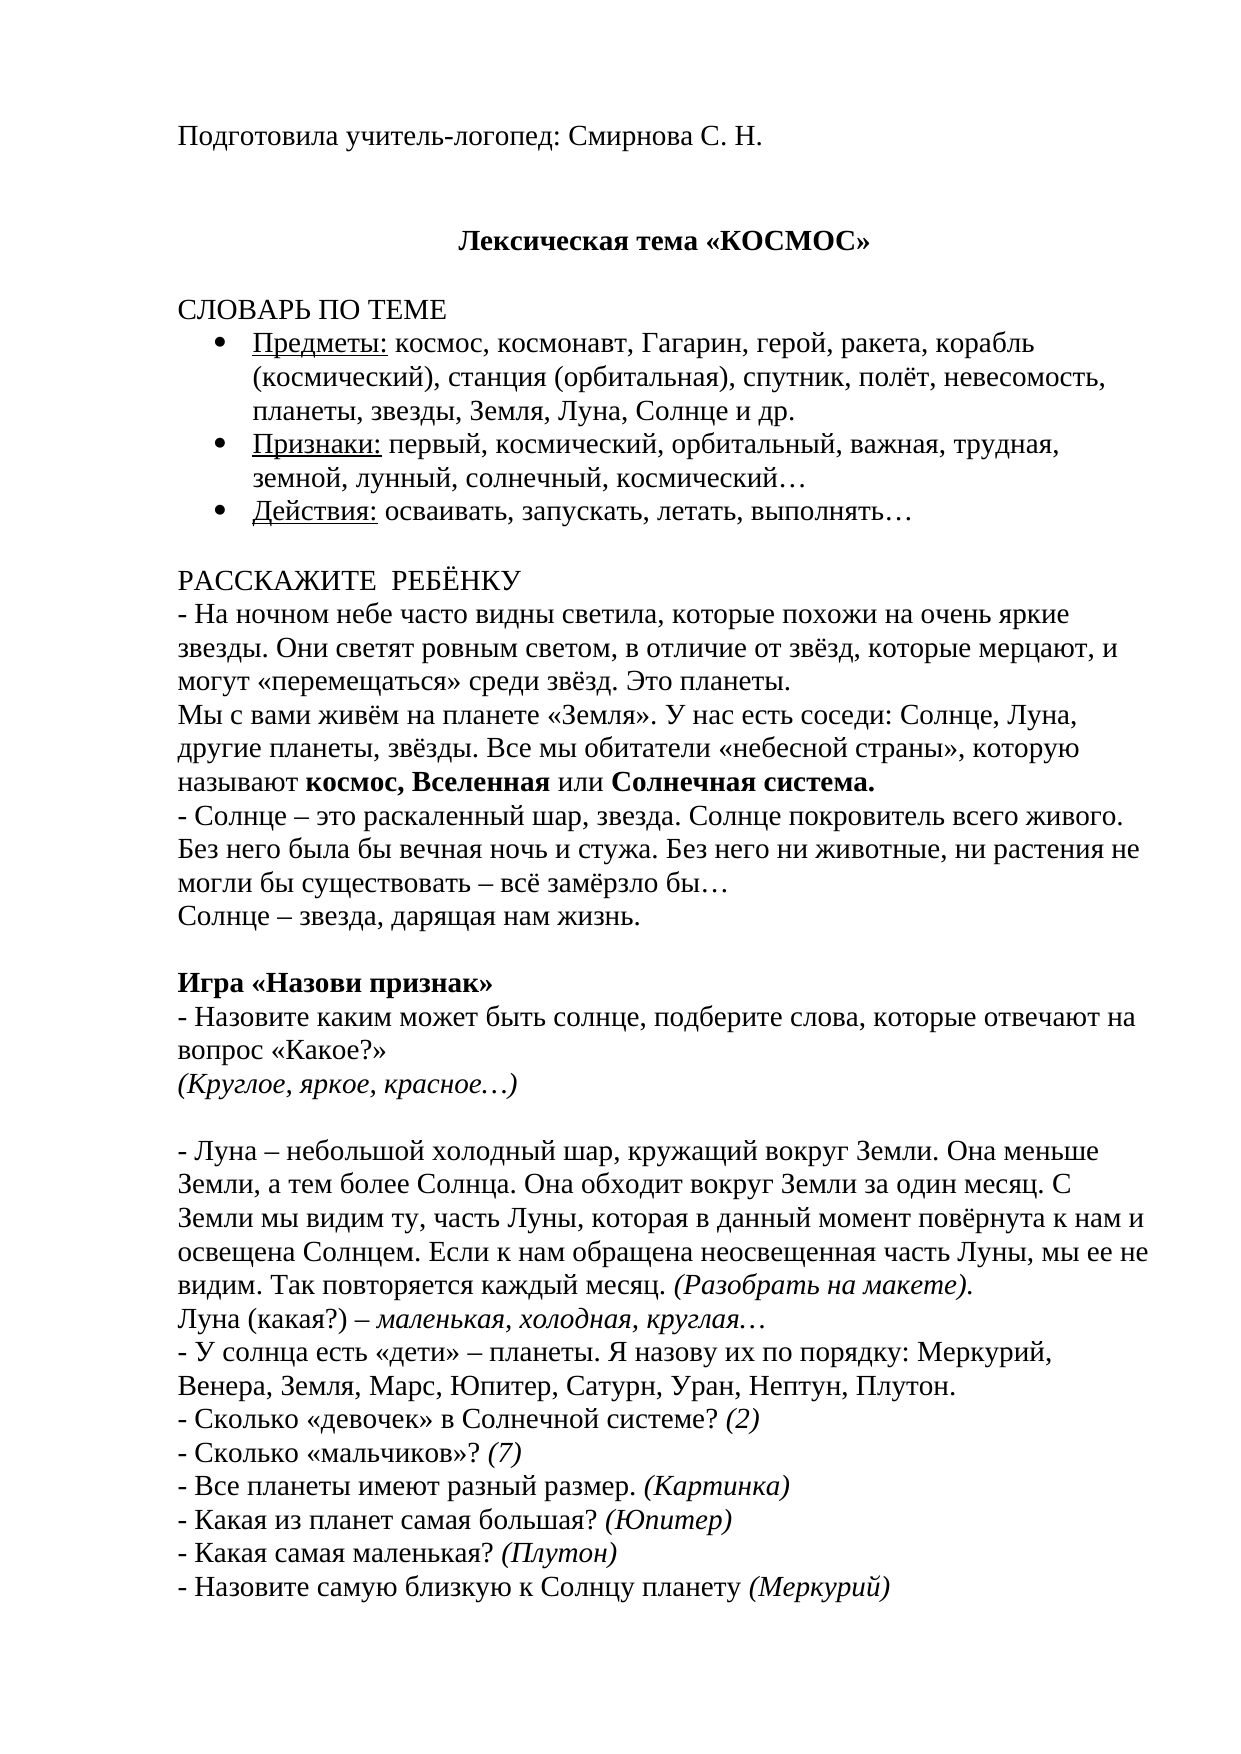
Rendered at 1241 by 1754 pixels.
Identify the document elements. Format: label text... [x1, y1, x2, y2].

text - Назовите каким может быть солнце, подберите слова, которые отвечают на вопрос «Какое?» [177, 999, 1152, 1066]
list Действия: осваивать, запускать, летать, выполнять… [215, 493, 1152, 527]
text Луна (какая?) – маленькая, холодная, круглая… [177, 1301, 1152, 1334]
text (Круглое, яркое, красное…) [177, 1066, 1152, 1099]
text - У солнца есть «дети» – планеты. Я назову их по порядку: Меркурий, Венера, Земля, Марс, Юпитер, Сатурн, Уран, Нептун, Плутон. [177, 1334, 1152, 1401]
text - Сколько «девочек» в Солнечной системе? (2) [177, 1401, 1152, 1435]
text - Сколько «мальчиков»? (7) [177, 1435, 1152, 1468]
text Игра «Назови признак» [177, 965, 1152, 999]
text - На ночном небе часто видны светила, которые похожи на очень яркие звезды. Они светят ровным светом, в отличие от звёзд, которые мерцают, и могут «перемещаться» среди звёзд. Это планеты. [177, 596, 1152, 697]
text - Какая из планет самая большая? (Юпитер) [177, 1502, 1152, 1536]
text - Луна – небольшой холодный шар, кружащий вокруг Земли. Она меньше Земли, а тем более Солнца. Она обходит вокруг Земли за один месяц. С Земли мы видим ту, часть Луны, которая в данный момент повёрнута к нам и освещена Солнцем. Если к нам обращена неосвещенная часть Луны, мы ее не видим. Так повторяется каждый месяц. (Разобрать на макете). [177, 1133, 1152, 1301]
text - Солнце – это раскаленный шар, звезда. Солнце покровитель всего живого. Без него была бы вечная ночь и стужа. Без него ни животные, ни растения не могли бы существовать – всё замёрзло бы… [177, 798, 1152, 898]
text Солнце – звезда, дарящая нам жизнь. [177, 898, 1152, 932]
text РАССКАЖИТЕ РЕБЁНКУ [177, 563, 1152, 596]
text - Все планеты имеют разный размер. (Картинка) [177, 1468, 1152, 1502]
list Предметы: космос, космонавт, Гагарин, герой, ракета, корабль (космический), станция (орбитальная), спутник, полёт, невесомость, планеты, звезды, Земля, Луна, Солнце и др. [215, 326, 1152, 426]
text - Какая самая маленькая? (Плутон) [177, 1536, 1152, 1569]
text Лексическая тема «КОСМОС» [177, 223, 1152, 256]
text Мы с вами живём на планете «Земля». У нас есть соседи: Солнце, Луна, другие планеты, звёзды. Все мы обитатели «небесной страны», которую называют космос, Вселенная или Солнечная система. [177, 697, 1152, 798]
list Признаки: первый, космический, орбитальный, важная, трудная, земной, лунный, солнечный, космический… [215, 426, 1152, 493]
text Подготовила учитель-логопед: Смирнова С. Н. [177, 118, 1152, 152]
text - Назовите самую близкую к Солнцу планету (Меркурий) [177, 1569, 1152, 1603]
text СЛОВАРЬ ПО ТЕМЕ [177, 292, 1152, 326]
